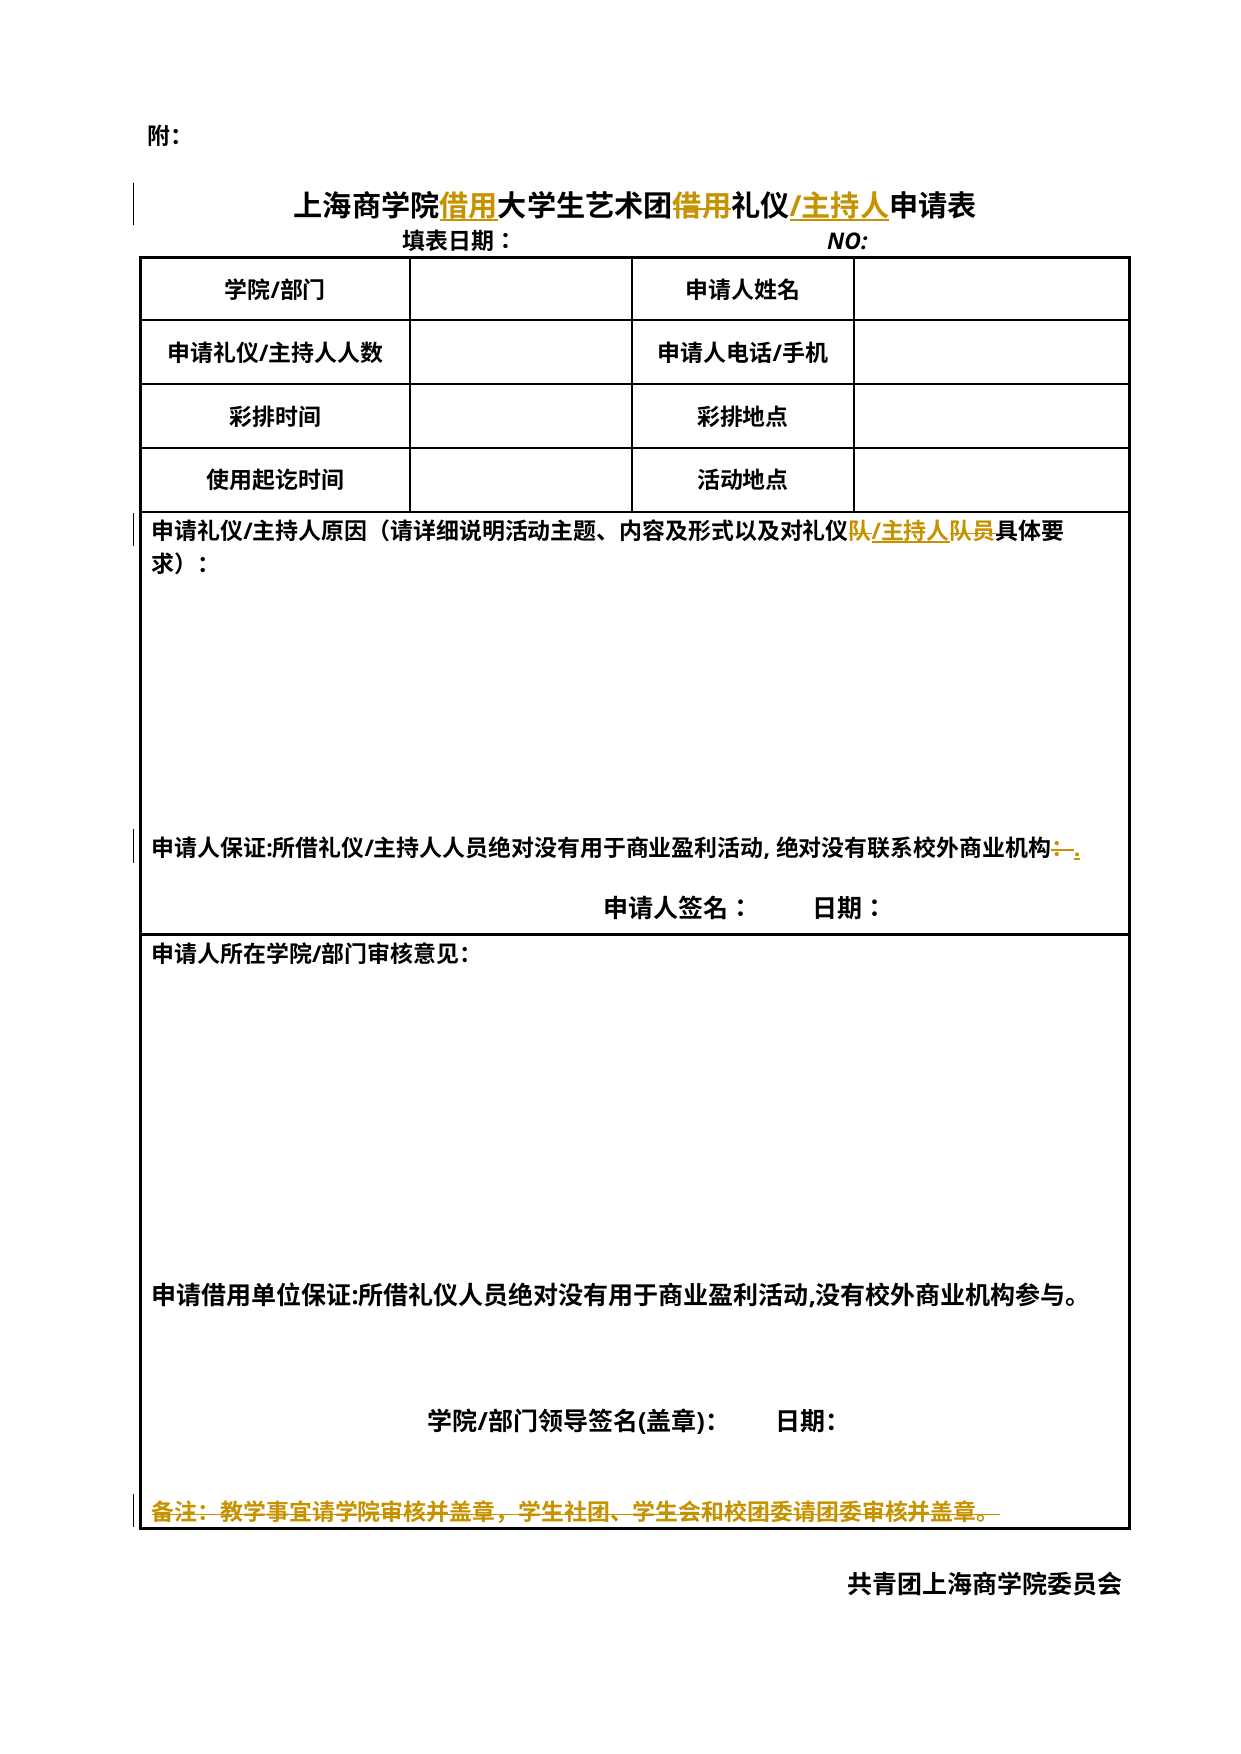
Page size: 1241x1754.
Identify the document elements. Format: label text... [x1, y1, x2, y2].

table_cell [855, 321, 1128, 383]
table_cell 申请人电话/手机 [633, 321, 853, 383]
table_cell 申请人所在学院/部门审核意见： 申请借用单位保证:所借礼仪人员绝对没有用于商业盈利活动,没有校外商业机构参与。 学院/部门领导签名(盖章)： 日期： [142, 936, 1128, 1527]
table_cell 彩排地点 [633, 385, 853, 447]
table_cell [411, 449, 631, 511]
table_cell [411, 321, 631, 383]
table_header 申请人姓名 [633, 259, 853, 319]
table_cell 申请礼仪/主持人原因（请详细说明活动主题、内容及形式以及对礼仪具体要求）： 申请人保证:所借礼仪/主持人人员绝对没有用于商业盈利活动, 绝对没有联系校外商业机构 申请人签名： 日期： [142, 513, 1128, 932]
text 共青团上海商学院委员会 [191, 1564, 1122, 1601]
table_cell [855, 385, 1128, 447]
table_cell 活动地点 [633, 449, 853, 511]
text 附： [148, 118, 1122, 151]
table_cell [411, 385, 631, 447]
table_header [855, 259, 1128, 319]
table_cell 申请礼仪/主持人人数 [142, 321, 409, 383]
table_cell 彩排时间 [142, 385, 409, 447]
table_header 学院/部门 [142, 259, 409, 319]
table_cell [855, 449, 1128, 511]
table_cell 使用起讫时间 [142, 449, 409, 511]
text 填表日期： NO: [148, 225, 1122, 256]
text 上海商学院大学生艺术团礼仪申请表 [148, 183, 1122, 225]
table_header [411, 259, 631, 319]
